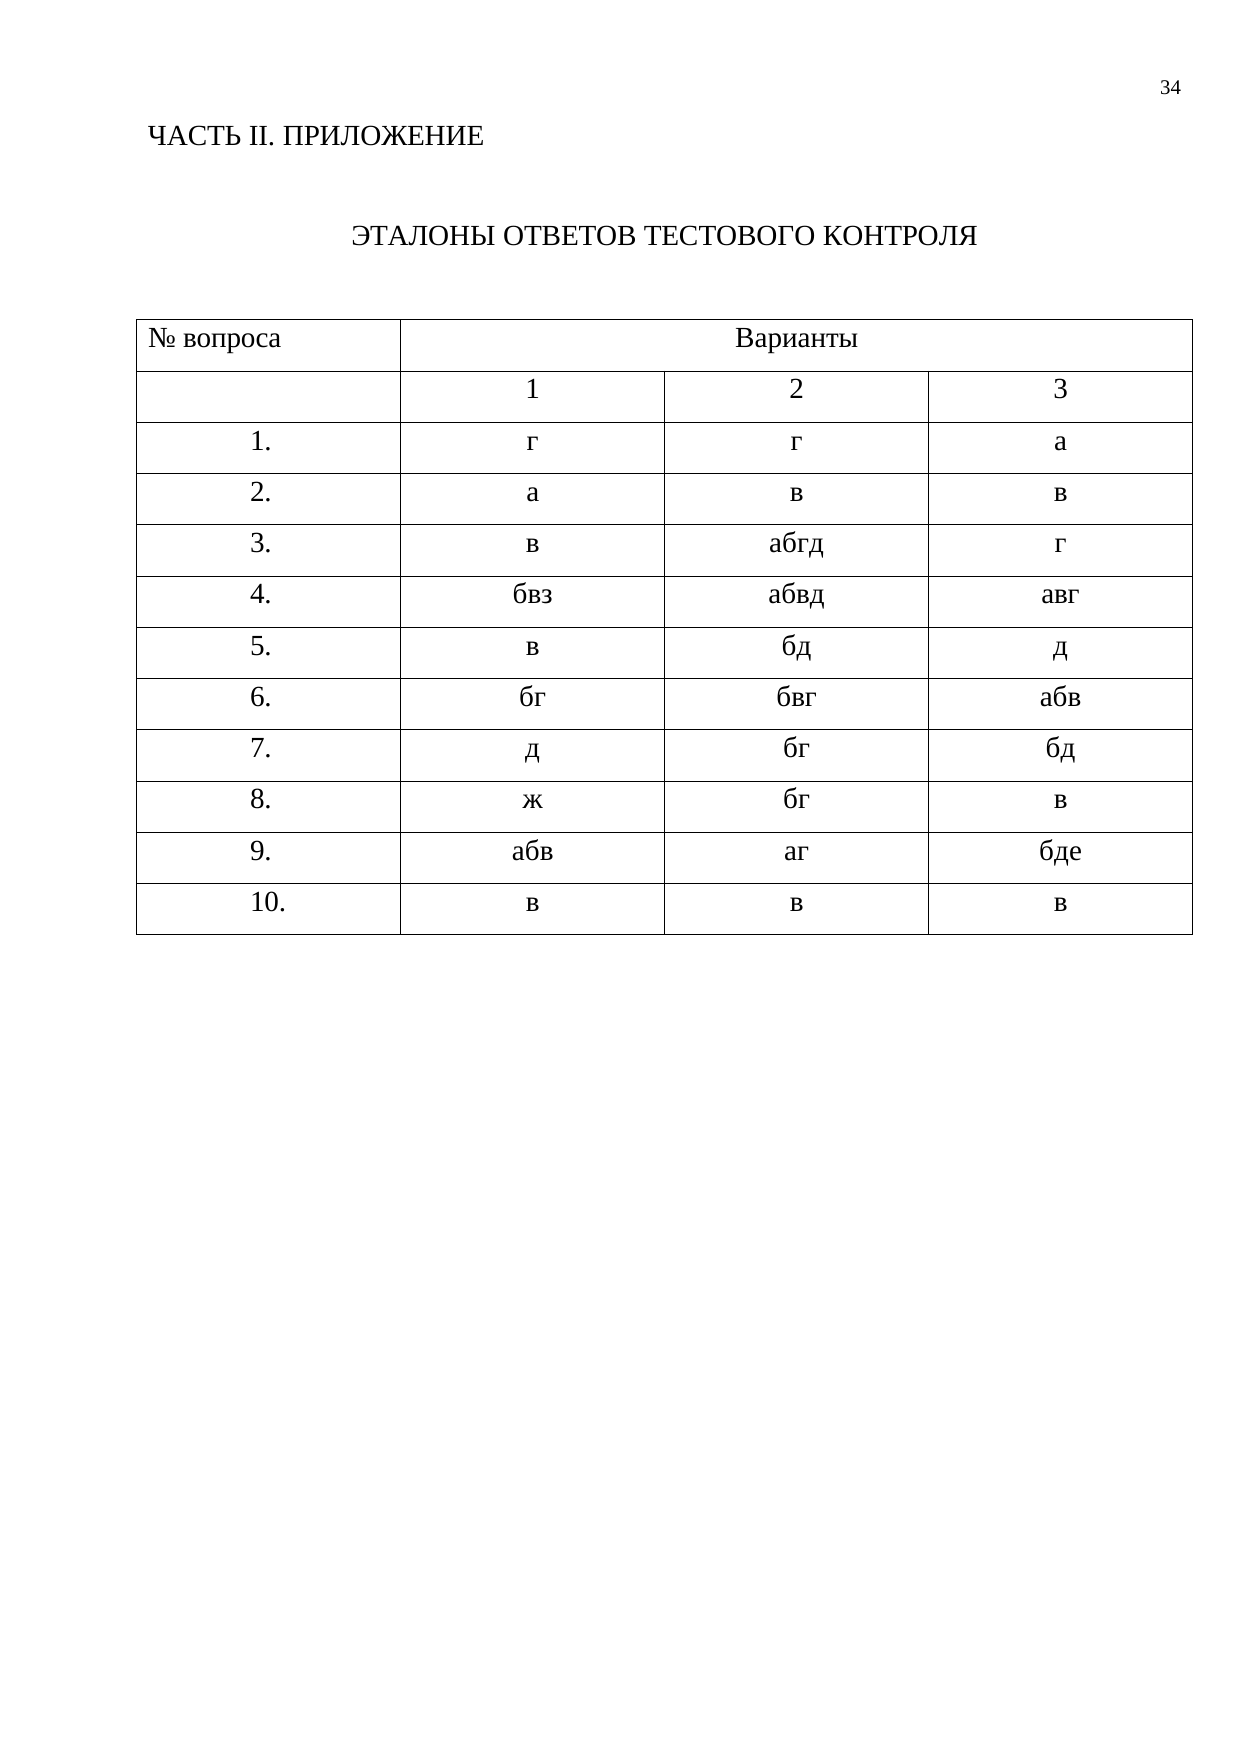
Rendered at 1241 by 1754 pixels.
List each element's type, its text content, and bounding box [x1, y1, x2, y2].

table_cell в [665, 474, 928, 524]
table_cell г [401, 423, 664, 473]
table_header Варианты [401, 320, 1192, 371]
table_cell а [401, 474, 664, 524]
table_cell [137, 423, 400, 473]
table_cell [137, 474, 400, 524]
table_cell бг [401, 679, 664, 729]
subtitle ЧАСТЬ II. ПРИЛОЖЕНИЕ [148, 118, 1181, 152]
table_cell [137, 525, 400, 576]
table_cell авг [929, 577, 1192, 627]
table_cell [137, 884, 400, 934]
table_cell бде [929, 833, 1192, 883]
table_cell ж [401, 782, 664, 832]
table_cell [137, 833, 400, 883]
table_cell д [929, 628, 1192, 678]
table_cell [137, 730, 400, 781]
table_cell д [401, 730, 664, 781]
subtitle ЭТАЛОНЫ ОТВЕТОВ ТЕСТОВОГО КОНТРОЛЯ [148, 219, 1181, 252]
table_cell аг [665, 833, 928, 883]
table_cell в [929, 782, 1192, 832]
table_cell бд [665, 628, 928, 678]
table_cell [137, 628, 400, 678]
table_cell абв [401, 833, 664, 883]
table_cell бвг [665, 679, 928, 729]
table_cell бвз [401, 577, 664, 627]
table_cell 2 [665, 372, 928, 422]
table_cell в [929, 474, 1192, 524]
table_cell [137, 679, 400, 729]
table_cell в [401, 884, 664, 934]
table_cell 3 [929, 372, 1192, 422]
table_header № вопроса [137, 320, 400, 371]
table_cell бг [665, 782, 928, 832]
table_cell [137, 372, 400, 422]
table_cell [137, 577, 400, 627]
table_cell бд [929, 730, 1192, 781]
table_cell 1 [401, 372, 664, 422]
table_cell в [401, 628, 664, 678]
table_cell г [665, 423, 928, 473]
table_cell в [401, 525, 664, 576]
table_cell абвд [665, 577, 928, 627]
table_cell а [929, 423, 1192, 473]
table_cell абгд [665, 525, 928, 576]
table_cell [137, 782, 400, 832]
table_cell в [665, 884, 928, 934]
table_cell г [929, 525, 1192, 576]
table_cell в [929, 884, 1192, 934]
table_cell бг [665, 730, 928, 781]
table_cell абв [929, 679, 1192, 729]
